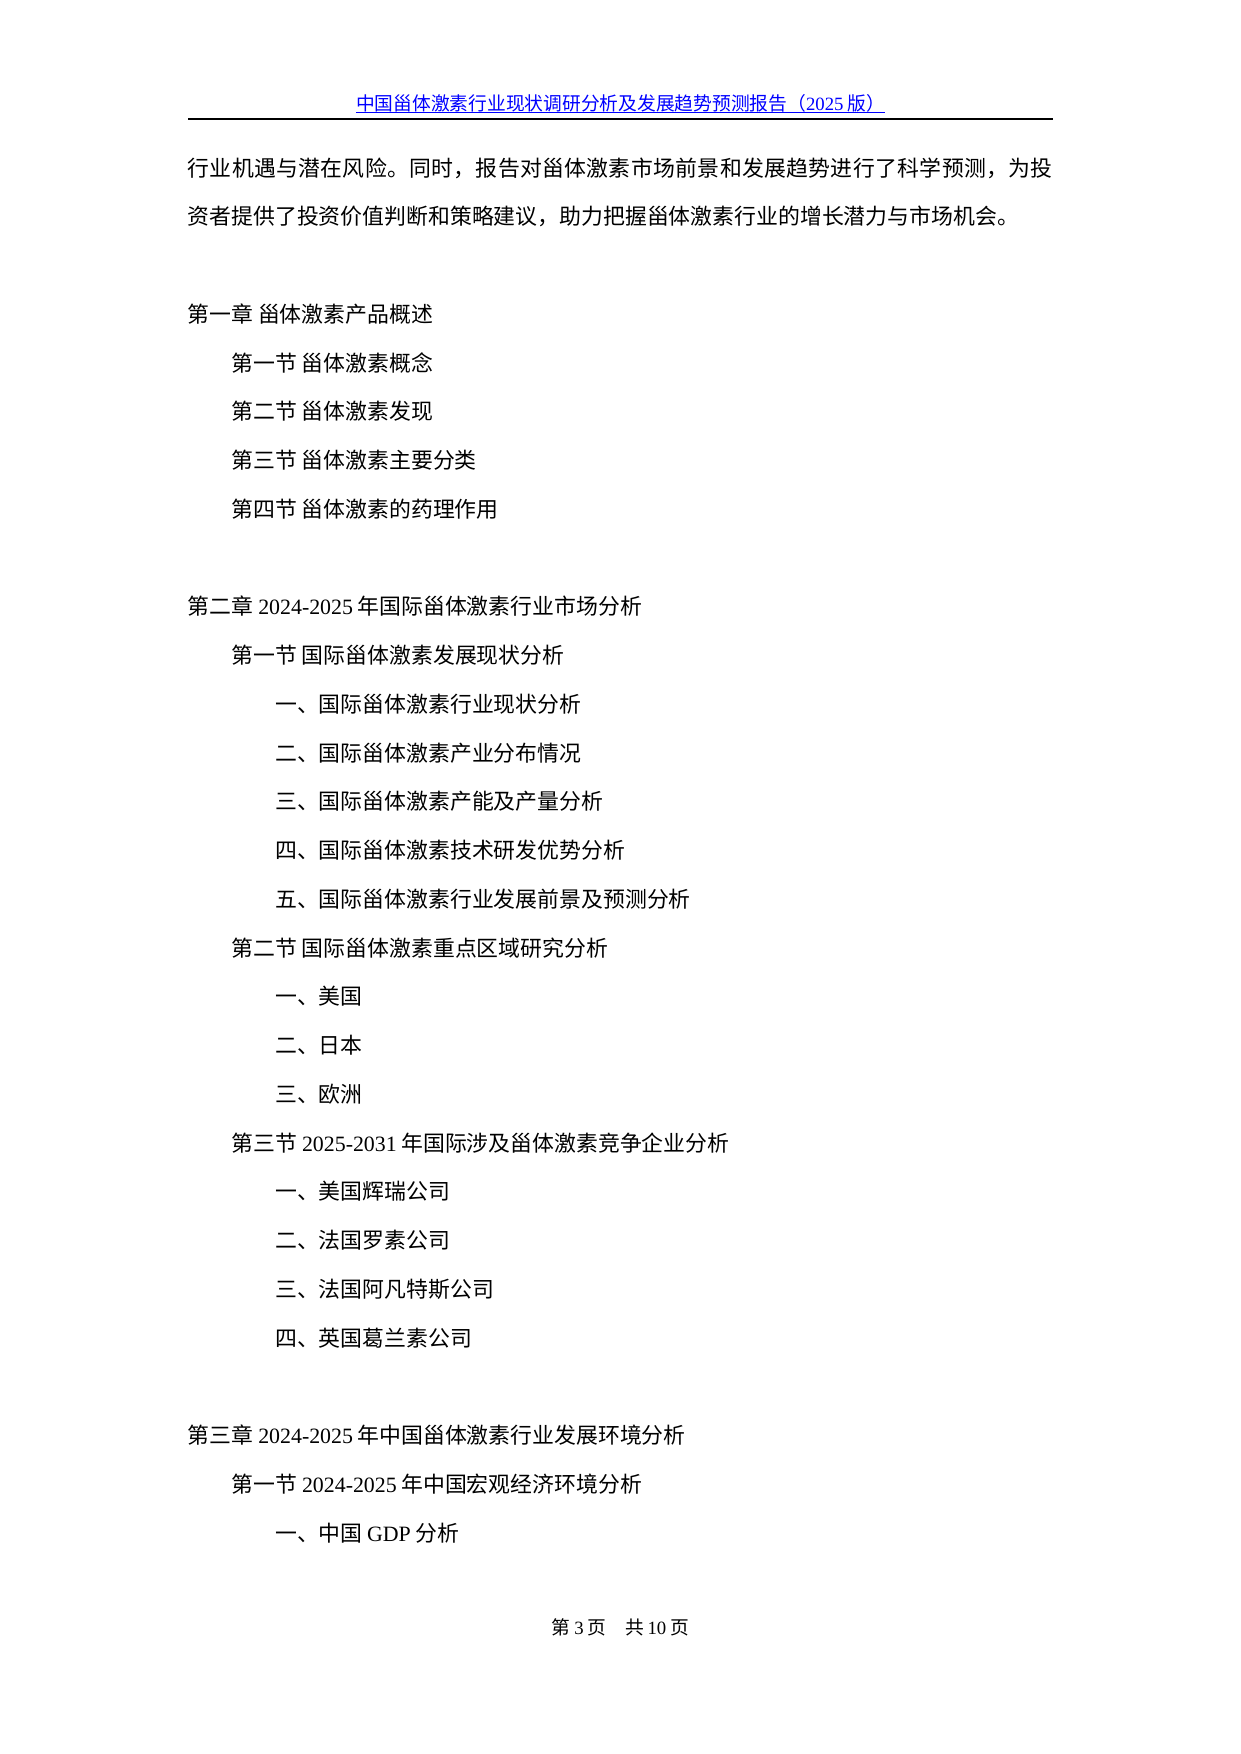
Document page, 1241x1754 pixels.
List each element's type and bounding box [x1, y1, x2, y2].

text [187, 150, 1053, 1548]
